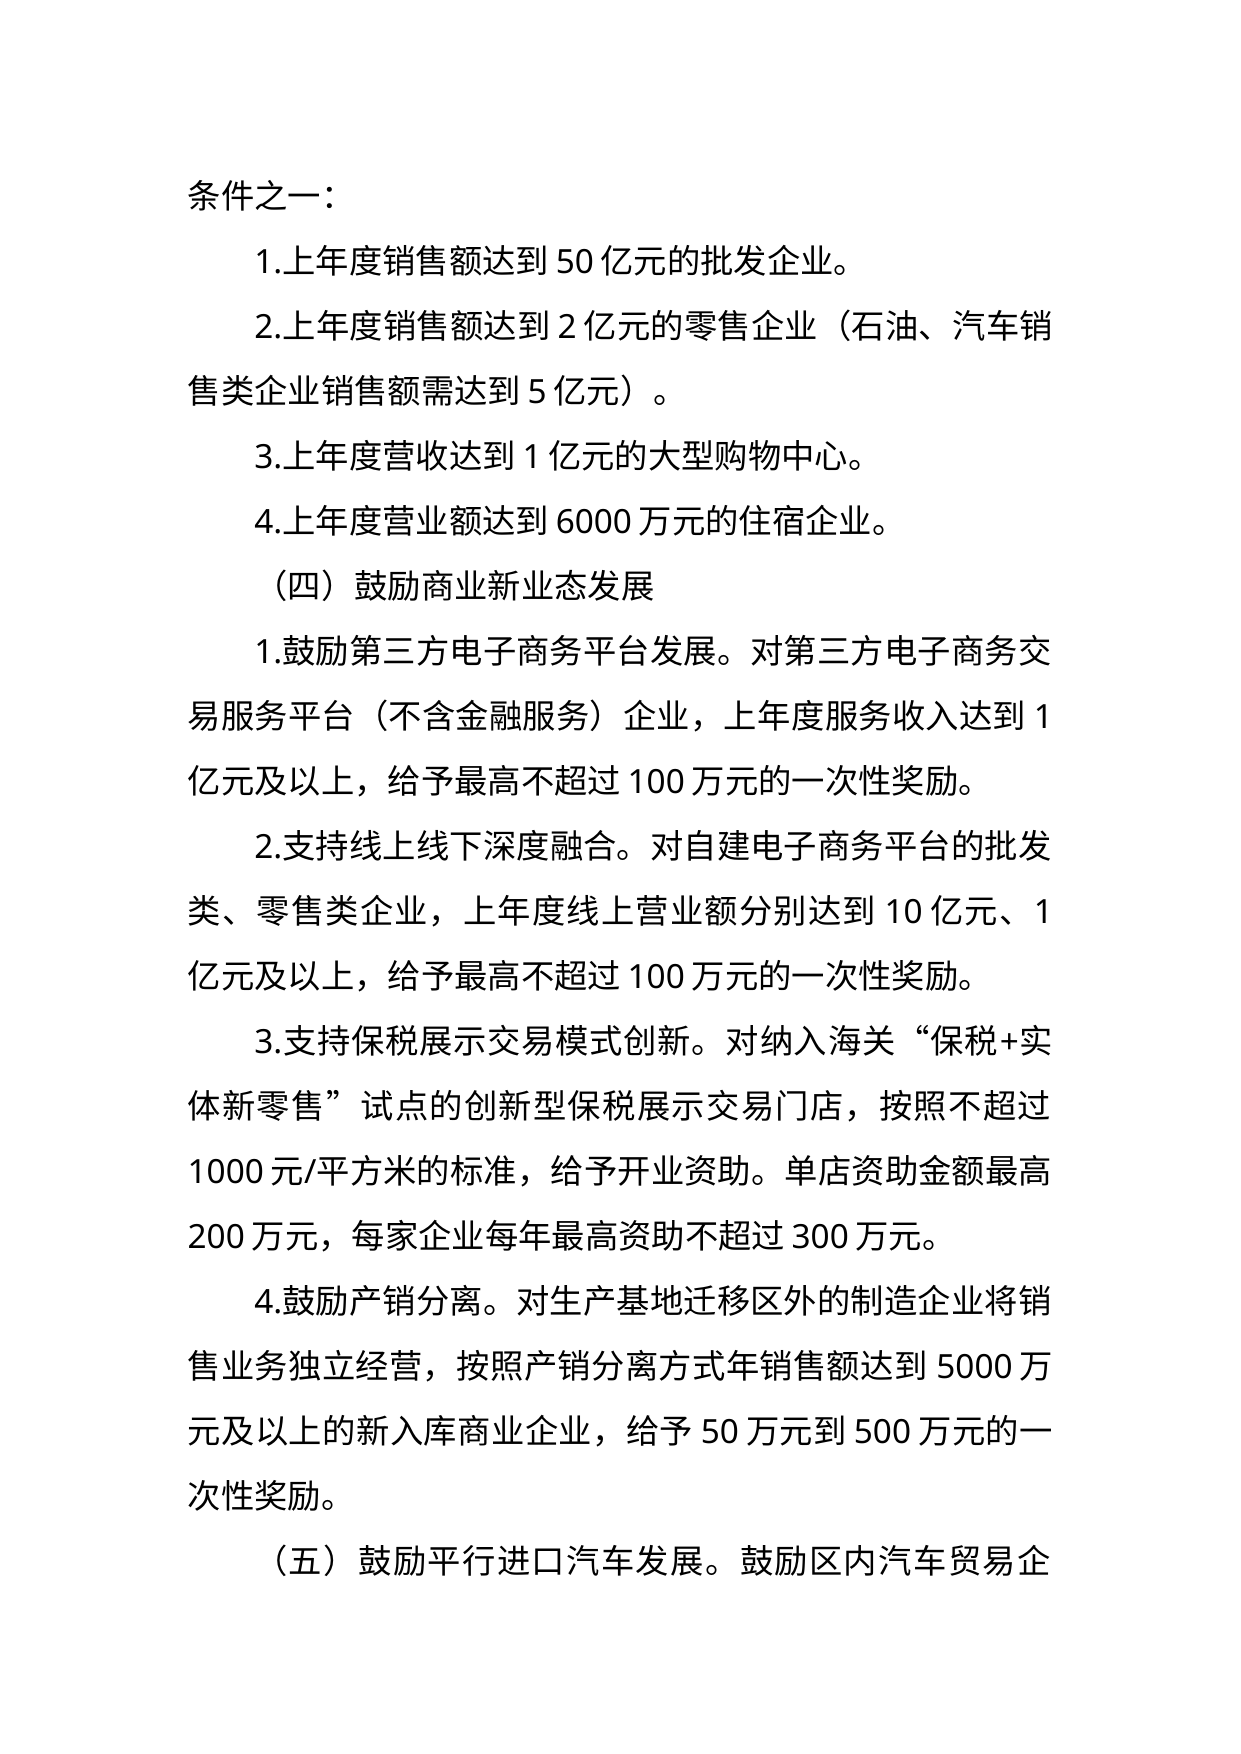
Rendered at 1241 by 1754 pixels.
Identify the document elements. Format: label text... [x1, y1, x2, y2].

text 1.鼓励第三方电子商务平台发展。对第三方电子商务交易服务平台（不含金融服务）企业，上年度服务收入达到1亿元及以上，给予最高不超过100万元的一次性奖励。 [187, 617, 1053, 812]
text 1.上年度销售额达到50亿元的批发企业。 [187, 227, 1053, 292]
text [187, 162, 1053, 227]
text 4.上年度营业额达到6000万元的住宿企业。 [187, 487, 1053, 552]
text 2.上年度销售额达到2亿元的零售企业（石油、汽车销售类企业销售额需达到5亿元）。 [187, 292, 1053, 422]
text 3.上年度营收达到1亿元的大型购物中心。 [187, 422, 1053, 487]
text 2.支持线上线下深度融合。对自建电子商务平台的批发类、零售类企业，上年度线上营业额分别达到10亿元、1亿元及以上，给予最高不超过100万元的一次性奖励。 [187, 812, 1053, 1007]
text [187, 1527, 1053, 1592]
text 3.支持保税展示交易模式创新。对纳入海关“保税+实体新零售”试点的创新型保税展示交易门店，按照不超过1000元/平方米的标准，给予开业资助。单店资助金额最高200万元，每家企业每年最高资助不超过300万元。 [187, 1007, 1053, 1267]
text （四）鼓励商业新业态发展 [187, 552, 1053, 617]
text 4.鼓励产销分离。对生产基地迁移区外的制造企业将销售业务独立经营，按照产销分离方式年销售额达到5000万元及以上的新入库商业企业，给予50万元到500万元的一次性奖励。 [187, 1267, 1053, 1527]
